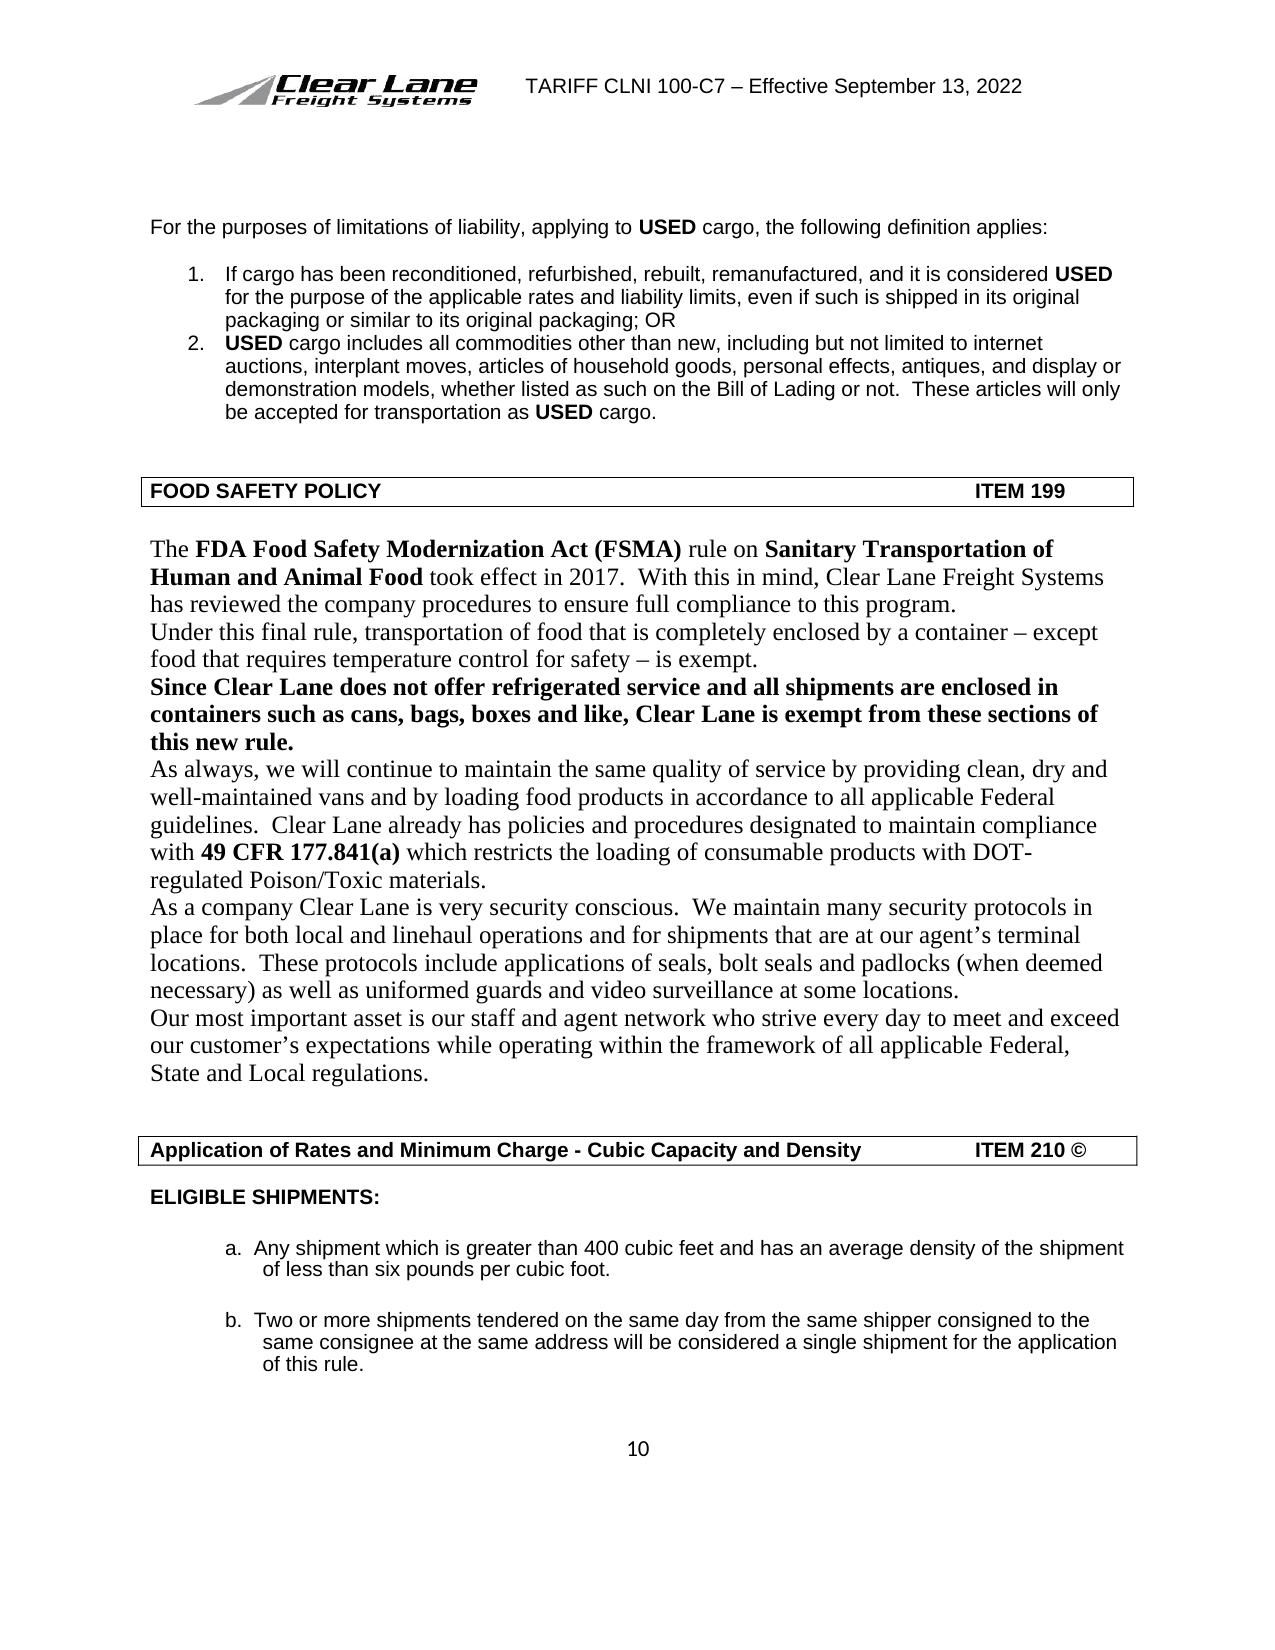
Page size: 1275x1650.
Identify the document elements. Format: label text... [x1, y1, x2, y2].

text The FDA Food Safety Modernization Act (FSMA) rule on Sanitary Transportation of Human and Animal Food took effect in 2017. With this in mind, Clear Lane Freight Systems has reviewed the company procedures to ensure full compliance to this program. [150, 535, 1123, 618]
text As always, we will continue to maintain the same quality of service by providing clean, dry and well-maintained vans and by loading food products in accordance to all applicable Federal guidelines. Clear Lane already has policies and procedures designated to maintain compliance with 49 CFR 177.841(a) which restricts the loading of consumable products with DOT-regulated Poison/Toxic materials. [150, 756, 1123, 894]
list If cargo has been reconditioned, refurbished, rebuilt, remanufactured, and it is considered USED for the purpose of the applicable rates and liability limits, even if such is shipped in its original packaging or similar to its original packaging; OR [187, 263, 1123, 332]
text As a company Clear Lane is very security conscious. We maintain many security protocols in place for both local and linehaul operations and for shipments that are at our agent’s terminal locations. These protocols include applications of seals, bolt seals and padlocks (when deemed necessary) as well as uniformed guards and video surveillance at some locations. [150, 894, 1123, 1004]
text Under this final rule, transportation of food that is completely enclosed by a container – except food that requires temperature control for safety – is exempt. [150, 618, 1123, 673]
text Our most important asset is our staff and agent network who strive every day to meet and exceed our customer’s expectations while operating within the framework of all applicable Federal, State and Local regulations. [150, 1004, 1123, 1087]
text Since Clear Lane does not offer refrigerated service and all shipments are enclosed in containers such as cans, bags, boxes and like, Clear Lane is exempt from these sections of this new rule. [150, 673, 1123, 756]
text ELIGIBLE SHIPMENTS: [150, 1185, 1125, 1209]
text FOOD SAFETY POLICY ITEM 199 [142, 478, 1133, 506]
text Application of Rates and Minimum Charge - Cubic Capacity and Density ITEM 210 © [150, 1138, 1125, 1162]
picture [193, 75, 478, 107]
list Any shipment which is greater than 400 cubic feet and has an average density of the shipment of less than six pounds per cubic foot. [225, 1238, 1125, 1281]
list USED cargo includes all commodities other than new, including but not limited to internet auctions, interplant moves, articles of household goods, personal effects, antiques, and display or demonstration models, whether listed as such on the Bill of Lading or not. These articles will only be accepted for transportation as USED cargo. [187, 332, 1123, 424]
list Two or more shipments tendered on the same day from the same shipper consigned to the same consignee at the same address will be considered a single shipment for the application of this rule. [225, 1309, 1119, 1376]
text For the purposes of limitations of liability, applying to USED cargo, the following definition applies: [150, 216, 1123, 239]
